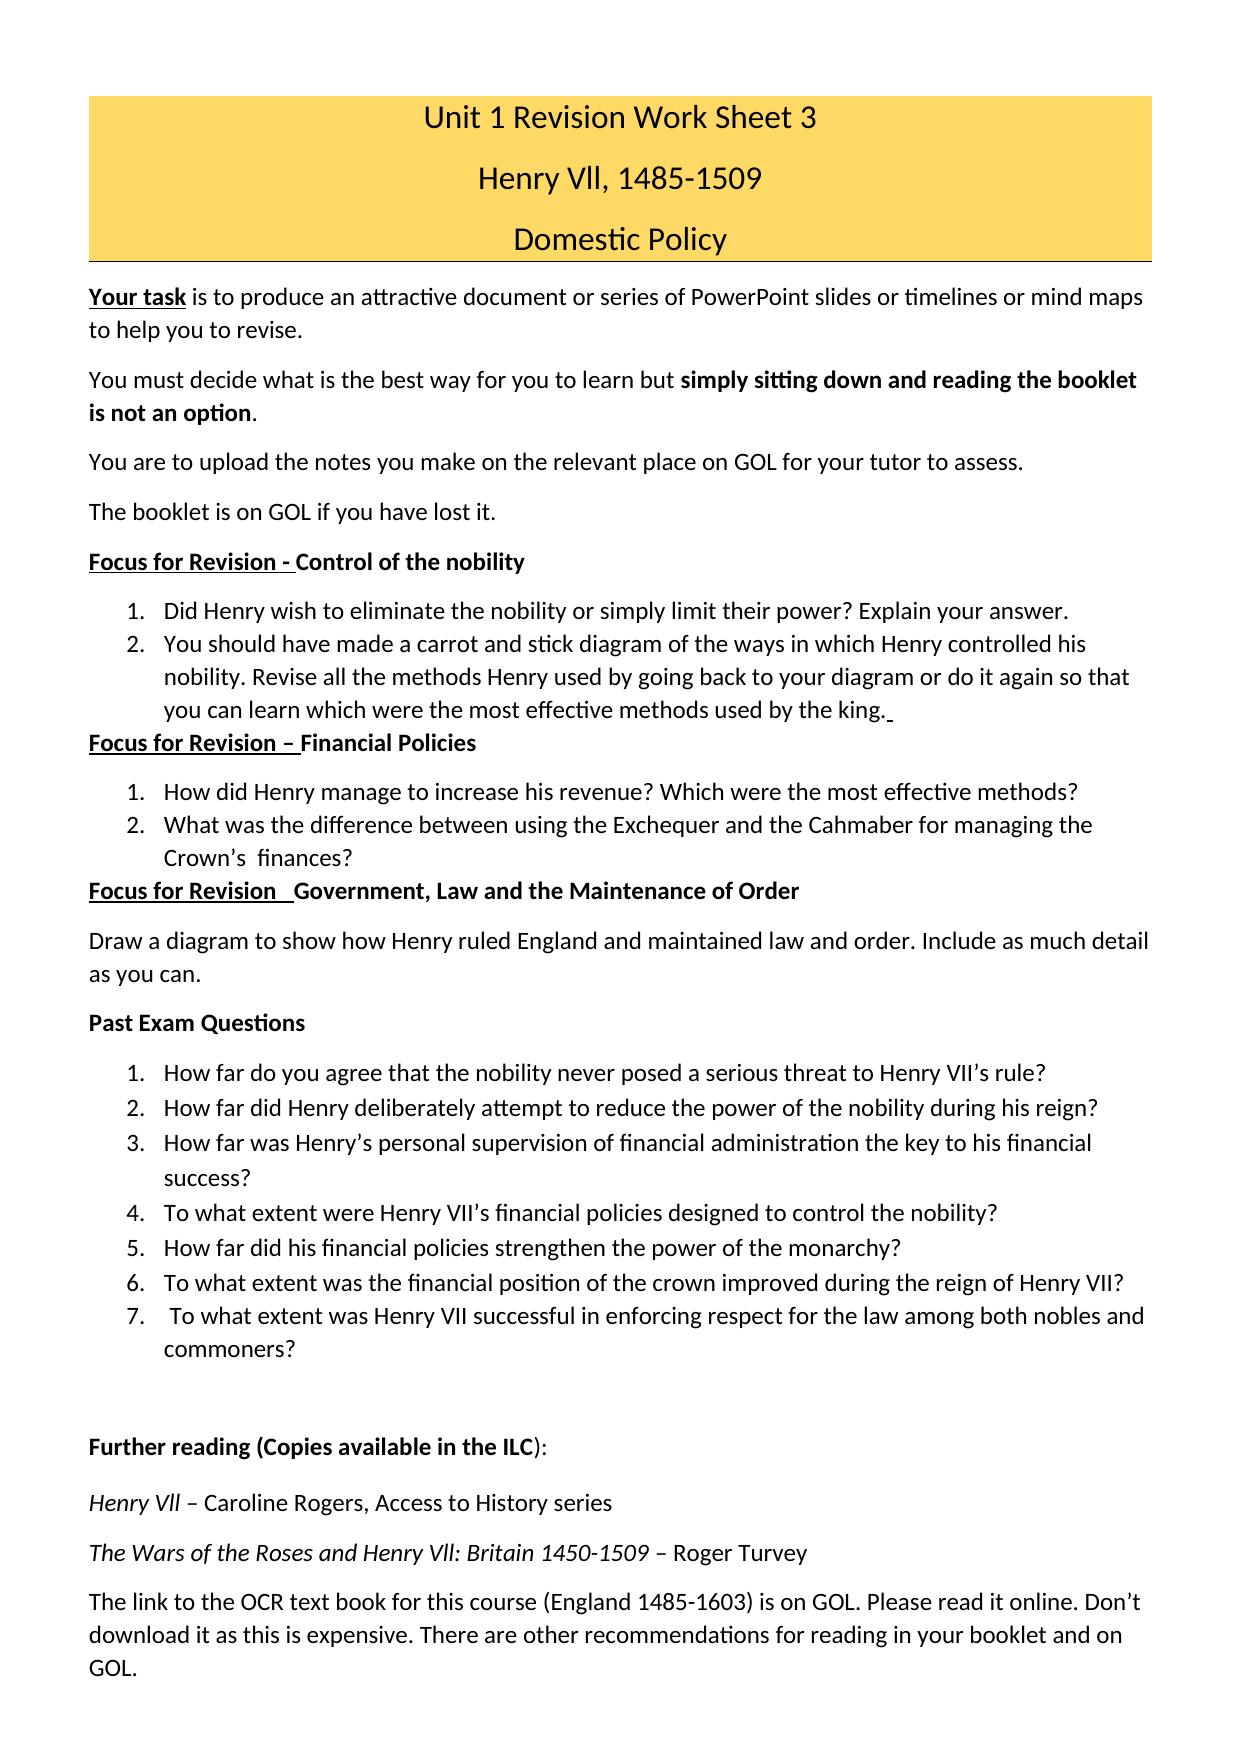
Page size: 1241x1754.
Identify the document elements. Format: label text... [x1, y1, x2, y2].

list How far was Henry’s personal supervision of financial administration the key to his financial success? [126, 1127, 1152, 1192]
text Henry Vll, 1485-1509 [89, 157, 1152, 198]
list To what extent were Henry VII’s financial policies designed to control the nobility? [126, 1197, 1152, 1227]
text Draw a diagram to show how Henry ruled England and maintained law and order. Include as much detail as you can. [89, 925, 1152, 988]
list How far did his financial policies strengthen the power of the monarchy? [126, 1232, 1152, 1262]
text Domestic Policy [89, 218, 1152, 261]
text Past Exam Questions [89, 1007, 1152, 1038]
list You should have made a carrot and stick diagram of the ways in which Henry controlled his nobility. Revise all the methods Henry used by going back to your diagram or do it again so that you can learn which were the most effective methods used by the king. [126, 628, 1152, 724]
text The link to the OCR text book for this course (England 1485-1603) is on GOL. Please read it online. Don’t download it as this is expensive. There are other recommendations for reading in your booklet and on GOL. [89, 1586, 1152, 1683]
list What was the difference between using the Exchequer and the Cahmaber for managing the Crown’s finances? [126, 809, 1152, 873]
list How did Henry manage to increase his revenue? Which were the most effective methods? [126, 776, 1152, 807]
text You are to upload the notes you make on the relevant place on GOL for your tutor to assess. [89, 446, 1152, 477]
list To what extent was the financial position of the crown improved during the reign of Henry VII? [126, 1267, 1152, 1297]
list To what extent was Henry VII successful in enforcing respect for the law among both nobles and commoners? [126, 1300, 1152, 1363]
text The booklet is on GOL if you have lost it. [89, 496, 1152, 527]
list How far did Henry deliberately attempt to reduce the power of the nobility during his reign? [126, 1092, 1152, 1122]
text You must decide what is the best way for you to learn but simply sitting down and reading the booklet is not an option. [89, 364, 1152, 427]
text Focus for Revision - Control of the nobility [89, 546, 1152, 576]
text Focus for Revision – Financial Policies [89, 727, 1152, 757]
list How far do you agree that the nobility never posed a serious threat to Henry VII’s rule? [126, 1057, 1152, 1087]
text Unit 1 Revision Work Sheet 3 [89, 96, 1152, 137]
text Henry Vll – Caroline Rogers, Access to History series [89, 1487, 1152, 1518]
text Focus for Revision Government, Law and the Maintenance of Order [89, 875, 1152, 906]
list Did Henry wish to eliminate the nobility or simply limit their power? Explain your answer. [126, 595, 1152, 626]
text Further reading (Copies available in the ILC): [89, 1431, 1152, 1462]
text The Wars of the Roses and Henry Vll: Britain 1450-1509 – Roger Turvey [89, 1537, 1152, 1567]
text Your task is to produce an attractive document or series of PowerPoint slides or timelines or mind maps to help you to revise. [89, 281, 1152, 345]
